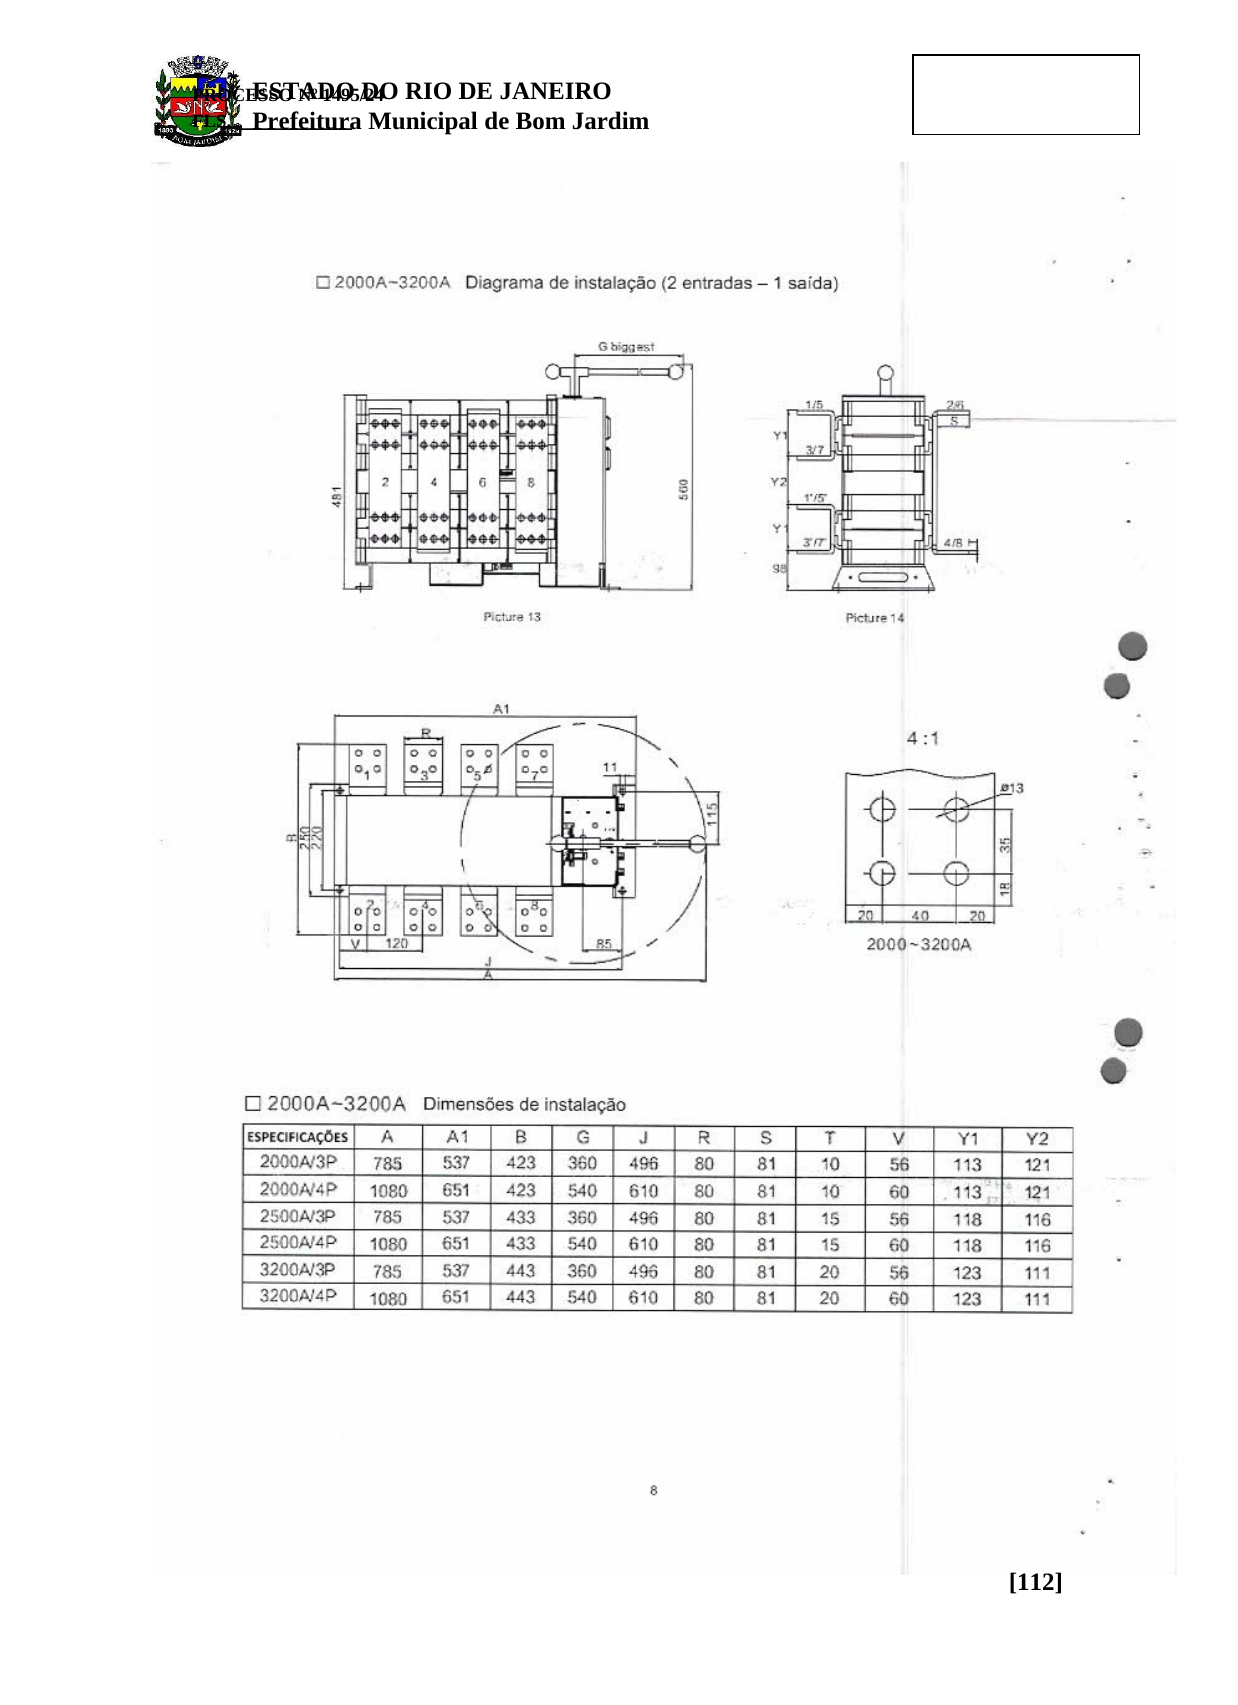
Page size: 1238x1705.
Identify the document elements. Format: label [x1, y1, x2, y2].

picture [151, 54, 243, 147]
picture [235, 90, 243, 100]
picture [151, 162, 1177, 1575]
